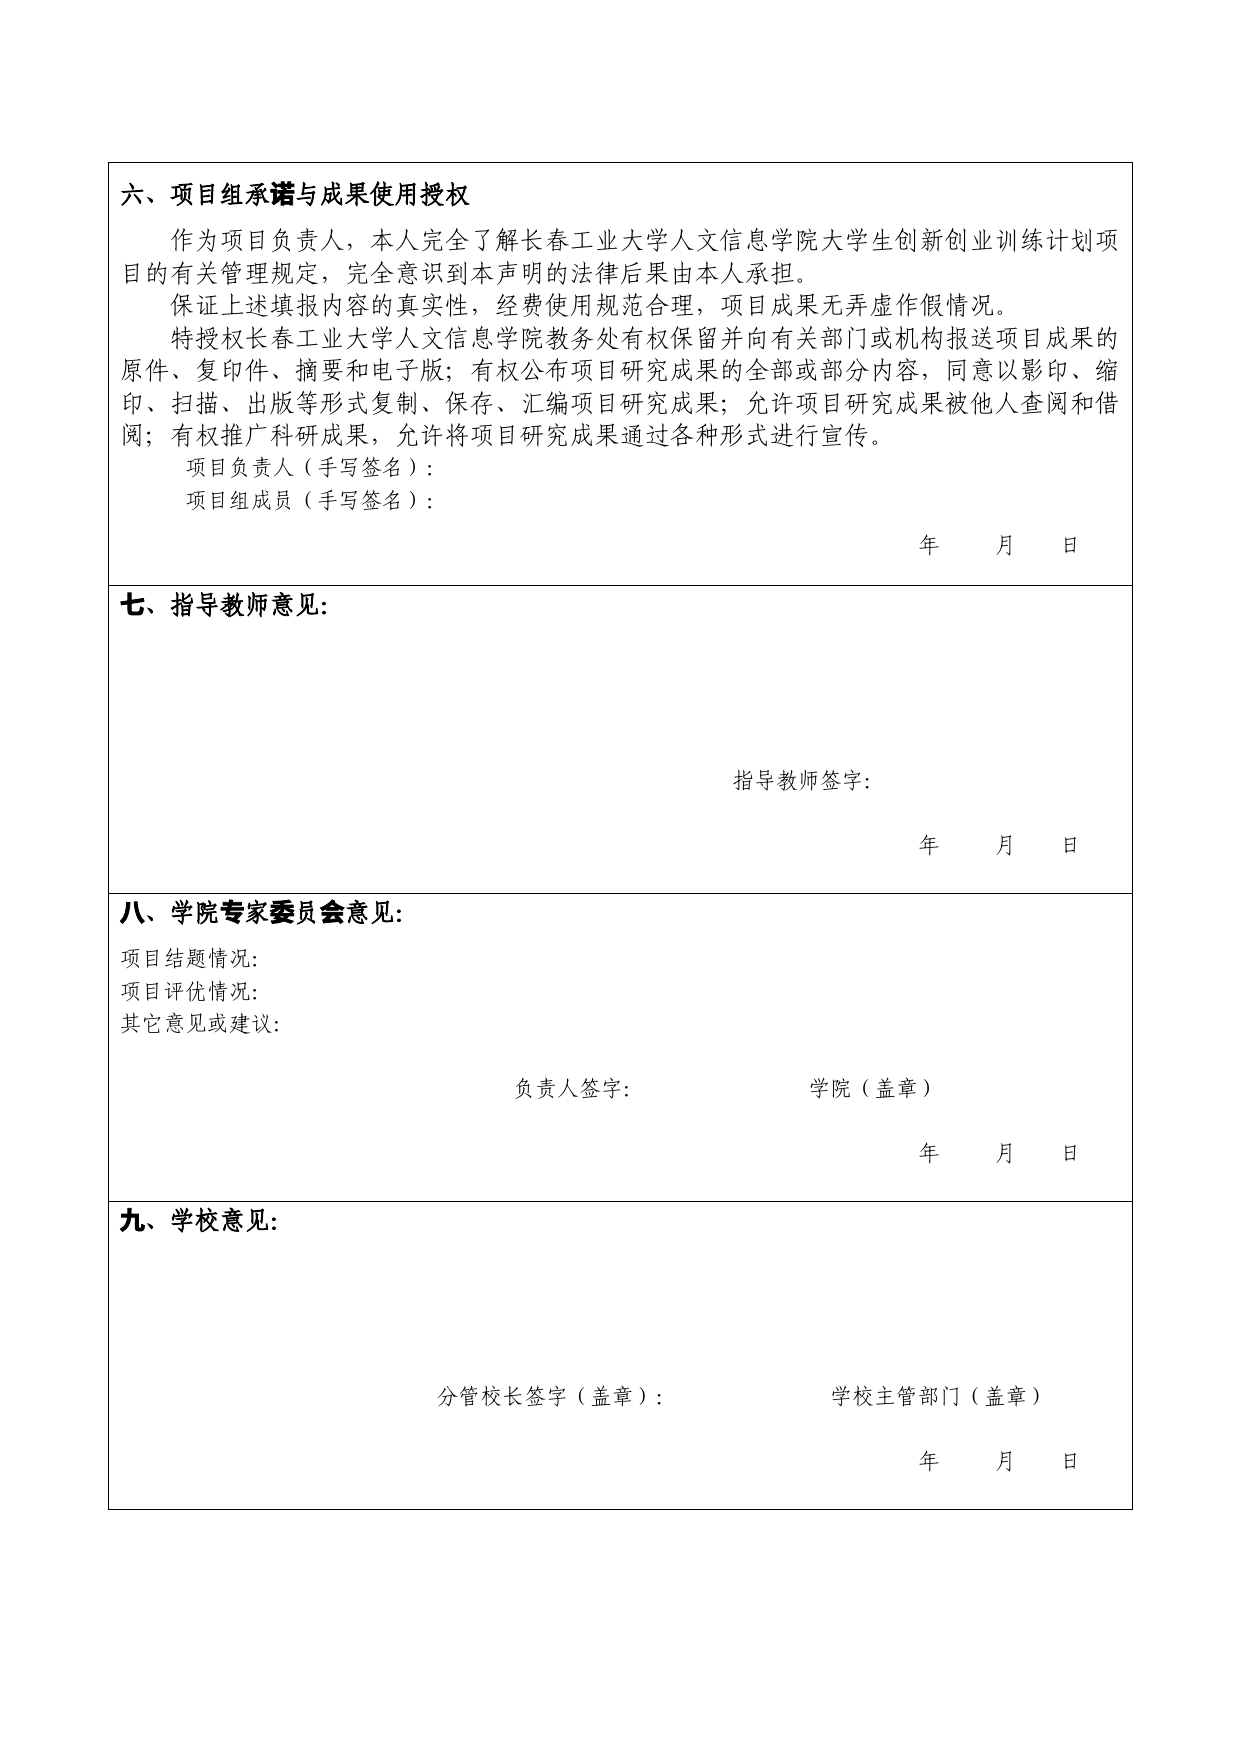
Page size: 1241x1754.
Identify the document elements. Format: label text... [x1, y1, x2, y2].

table_cell 六、项目组承诺与成果使用授权 作为项目负责人，本人完全了解长春工业大学人文信息学院大学生创新创业训练计划项目的有关管理规定，完全意识到本声明的法律后果由本人承担。 保证上述填报内容的真实性，经费使用规范合理，项目成果无弄虚作假情况。 特授权长春工业大学人文信息学院教务处有权保留并向有关部门或机构报送项目成果的原件、复印件、摘要和电子版；有权公布项目研究成果的全部或部分内容，同意以影印、缩印、扫描、出版等形式复制、保存、汇编项目研究成果；允许项目研究成果被他人查阅和借阅；有权推广科研成果，允许将项目研究成果通过各种形式进行宣传。 项目负责人（手写签名）： 项目组成员（手写签名）： 年 月 日 [109, 163, 1132, 585]
table_cell 八、学院专家委员会意见： 项目结题情况： 项目评优情况： 其它意见或建议： 负责人签字： 学院（盖章） 年 月 日 [109, 894, 1132, 1201]
table_cell 七、指导教师意见： 指导教师签字： 年 月 日 [109, 586, 1132, 893]
table_cell 九、学校意见： 分管校长签字（盖章）： 学校主管部门（盖章） 年 月 日 [109, 1202, 1132, 1509]
